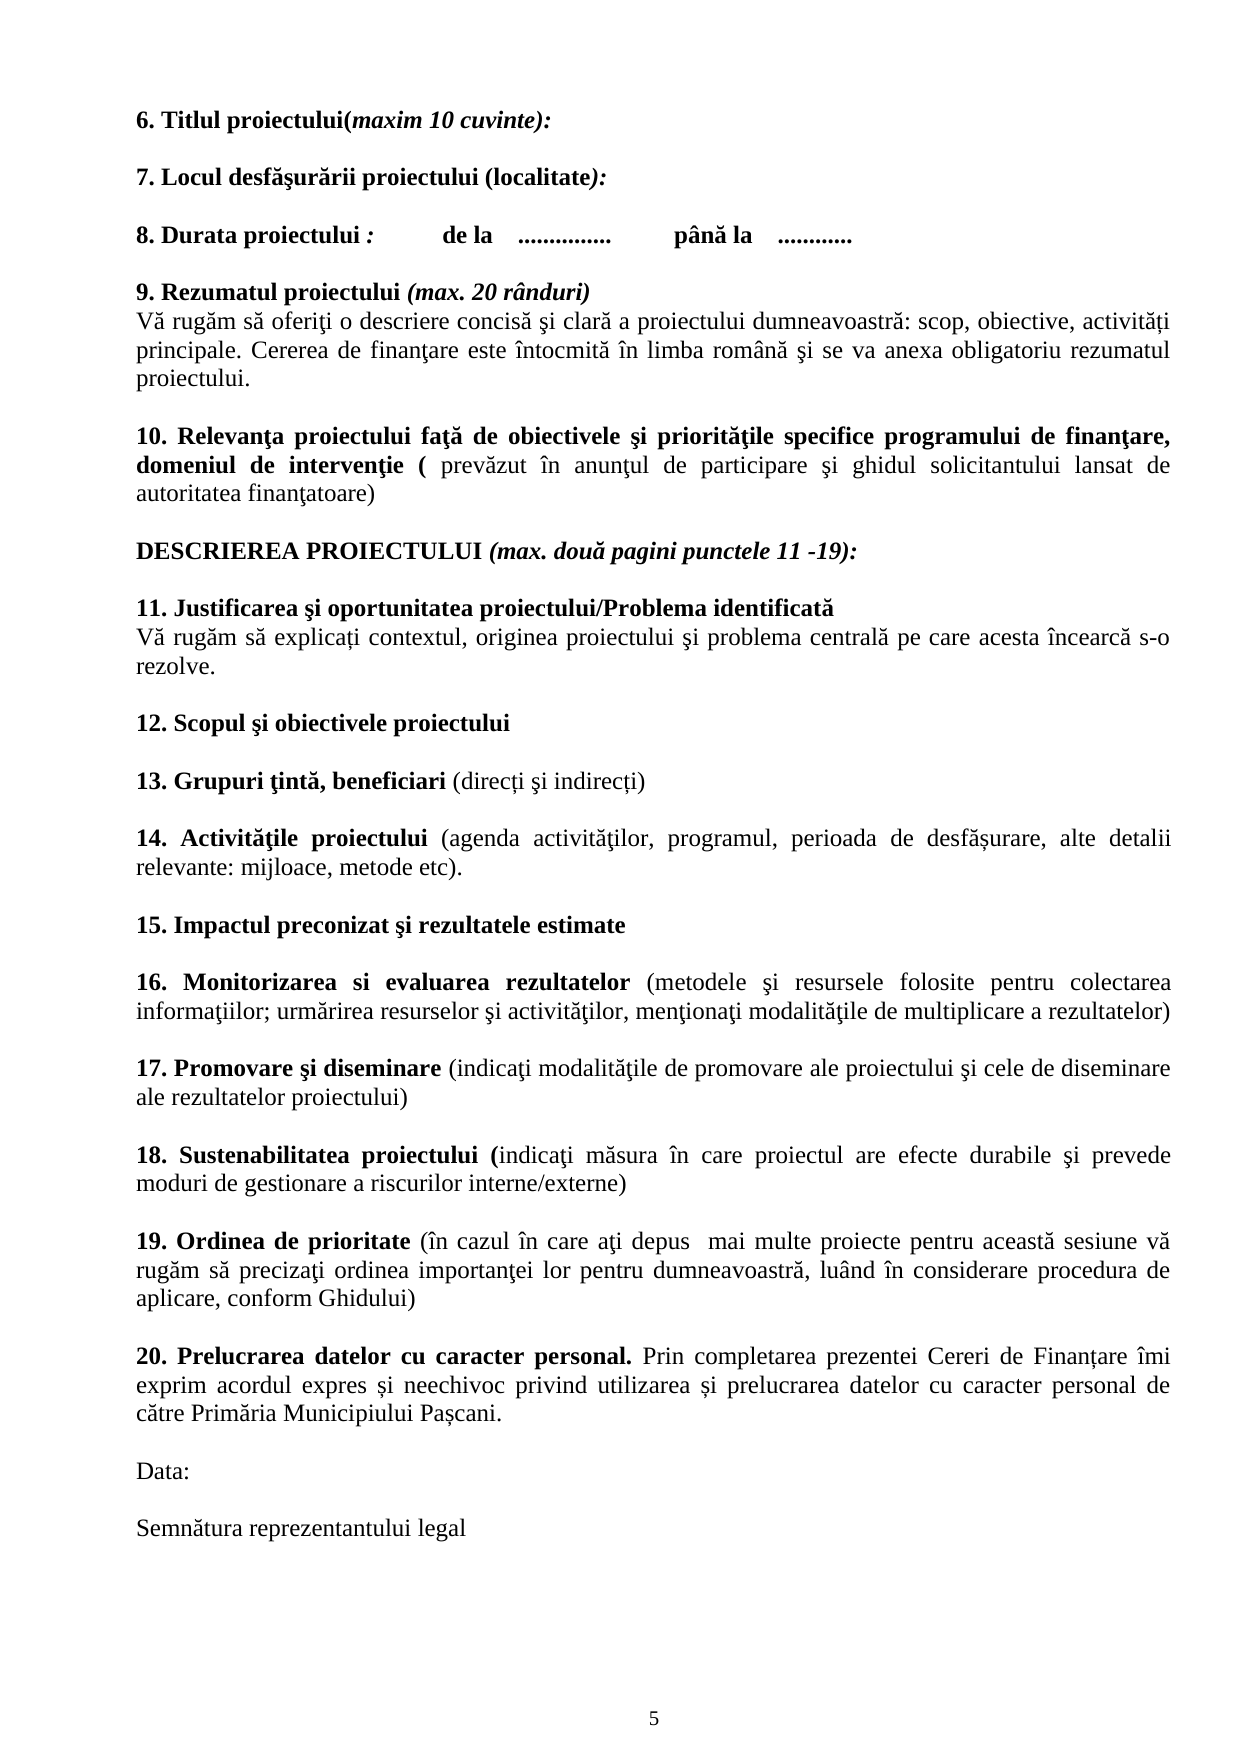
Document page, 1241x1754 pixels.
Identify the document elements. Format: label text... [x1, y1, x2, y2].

text 17. Promovare şi diseminare (indicaţi modalităţile de promovare ale proiectului şi cele de diseminare ale rezultatelor proiectului) [136, 1053, 1172, 1111]
text 19. Ordinea de prioritate (în cazul în care aţi depus mai multe proiecte pentru această sesiune vă rugăm să precizaţi ordinea importanţei lor pentru dumneavoastră, luând în considerare procedura de aplicare, conform Ghidului) [136, 1226, 1172, 1312]
text 11. Justificarea şi oportunitatea proiectului/Problema identificată [136, 593, 1172, 622]
text 12. Scopul şi obiectivele proiectului [136, 708, 1172, 737]
text DESCRIEREA PROIECTULUI (max. două pagini punctele 11 -19): [136, 536, 1172, 565]
text 13. Grupuri ţintă, beneficiari (direcți şi indirecți) [136, 766, 1172, 795]
text Vă rugăm să oferiţi o descriere concisă şi clară a proiectului dumneavoastră: scop, obiective, activități principale. Cererea de finanţare este întocmită în limba română şi se va anexa obligatoriu rezumatul proiectului. [136, 306, 1172, 392]
text 18. Sustenabilitatea proiectului (indicaţi măsura în care proiectul are efecte durabile şi prevede moduri de gestionare a riscurilor interne/externe) [136, 1140, 1172, 1197]
text 6. Titlul proiectului(maxim 10 cuvinte): [136, 105, 1172, 133]
text 20. Prelucrarea datelor cu caracter personal. Prin completarea prezentei Cereri de Finanțare îmi exprim acordul expres și neechivoc privind utilizarea și prelucrarea datelor cu caracter personal de către Primăria Municipiului Pașcani. [136, 1341, 1172, 1427]
text 14. Activităţile proiectului (agenda activităţilor, programul, perioada de desfășurare, alte detalii relevante: mijloace, metode etc). [136, 823, 1172, 881]
text 7. Locul desfăşurării proiectului (localitate): [136, 162, 1172, 191]
text Semnătura reprezentantului legal [136, 1513, 1172, 1542]
text 8. Durata proiectului : de la ............... până la ............ [136, 220, 1172, 248]
text Vă rugăm să explicați contextul, originea proiectului şi problema centrală pe care acesta încearcă s-o rezolve. [136, 622, 1172, 680]
text 16. Monitorizarea si evaluarea rezultatelor (metodele şi resursele folosite pentru colectarea informaţiilor; urmărirea resurselor şi activităţilor, menţionaţi modalităţile de multiplicare a rezultatelor) [136, 967, 1172, 1025]
text Data: [136, 1456, 1172, 1485]
text 10. Relevanţa proiectului faţă de obiectivele şi priorităţile specifice programului de finanţare, domeniul de intervenţie ( prevăzut în anunţul de participare şi ghidul solicitantului lansat de autoritatea finanţatoare) [136, 421, 1172, 507]
text 9. Rezumatul proiectului (max. 20 rânduri) [136, 277, 1172, 306]
text 15. Impactul preconizat şi rezultatele estimate [136, 910, 1172, 938]
